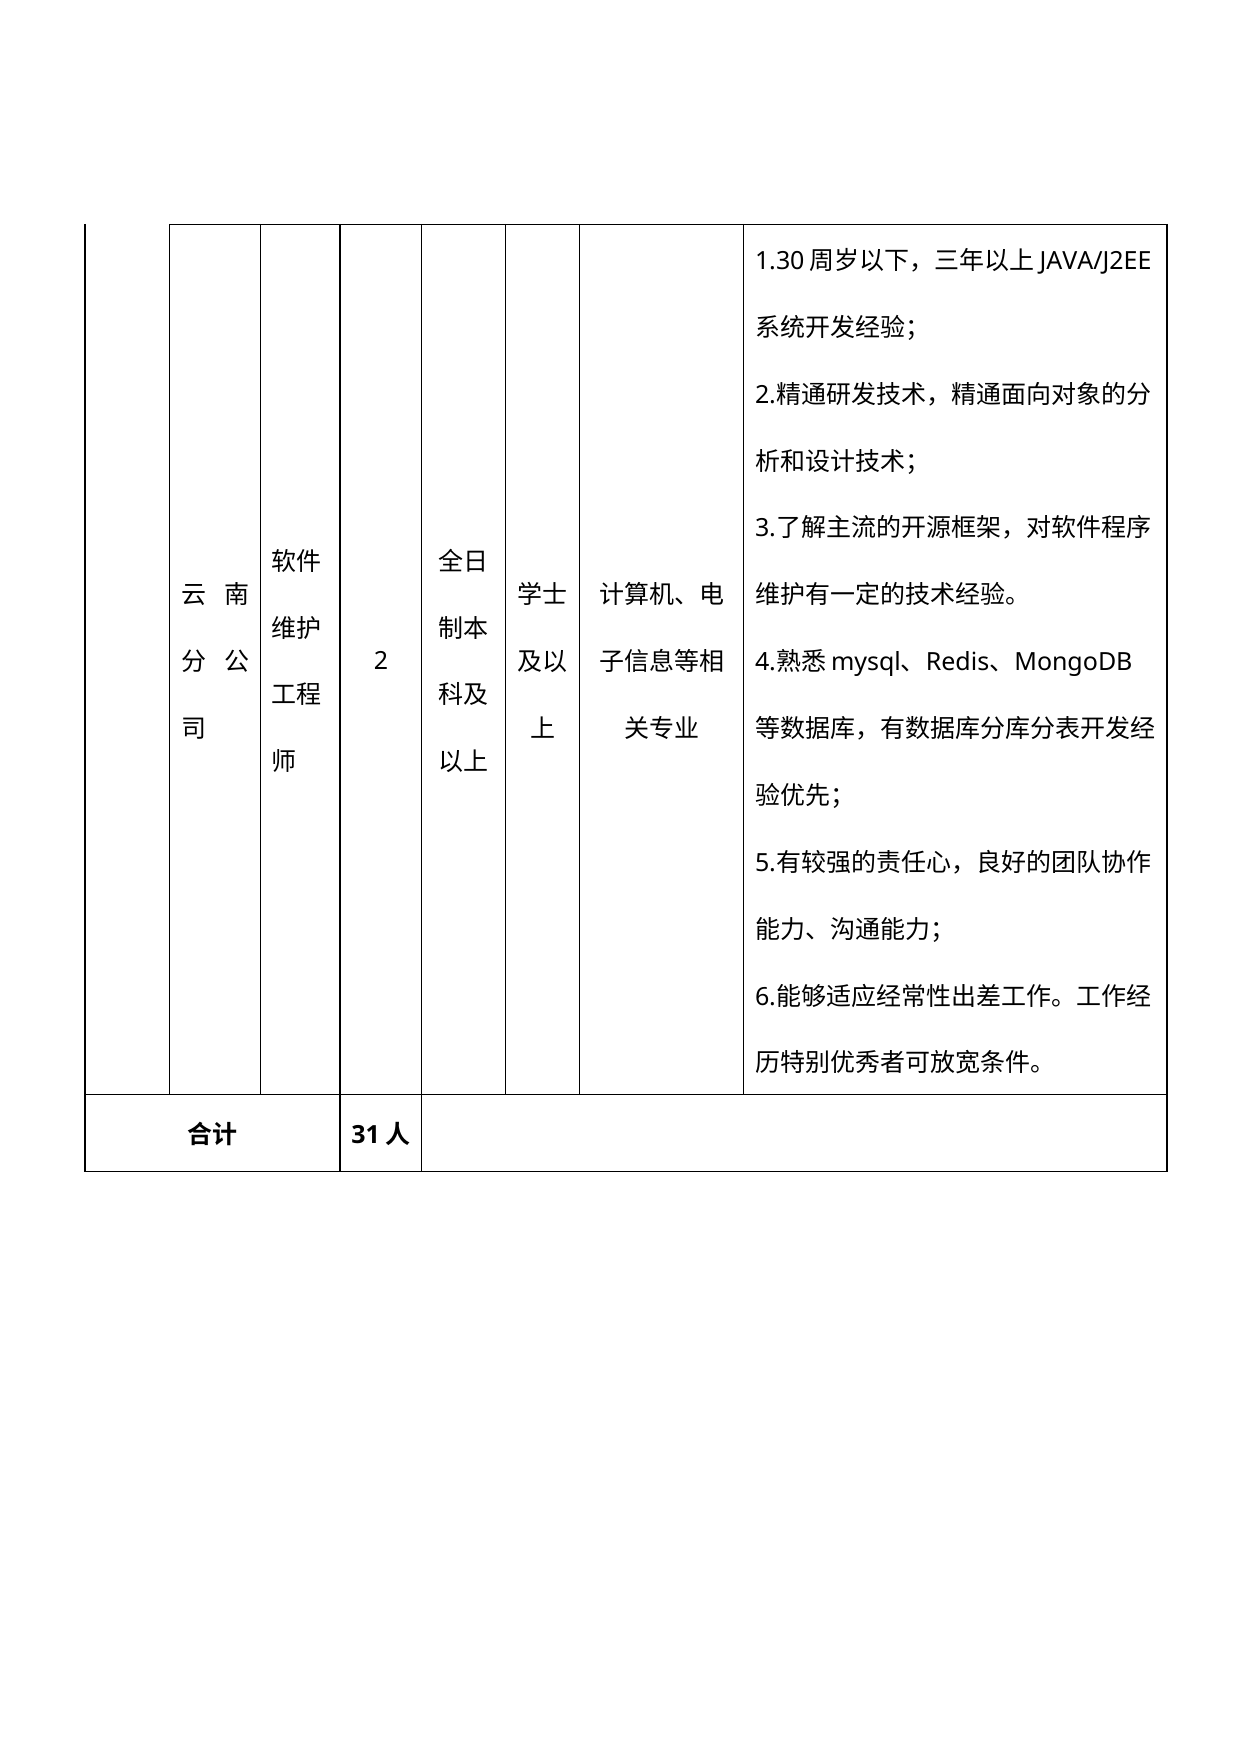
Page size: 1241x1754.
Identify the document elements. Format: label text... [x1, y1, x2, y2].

table_cell 计算机、电子信息等相关专业 [580, 225, 743, 1094]
table_cell 合计 [86, 1095, 339, 1171]
table_cell 全日制本科及以上 [422, 225, 505, 1094]
table_cell [422, 1095, 1166, 1171]
table_cell 2 [341, 225, 421, 1094]
table_cell 学士及以上 [506, 225, 579, 1094]
table_cell 云南分公司 [170, 225, 260, 1094]
table_cell 软件维护工程师 [261, 225, 339, 1094]
table_cell 31人 [341, 1095, 421, 1171]
table_cell 1.30周岁以下，三年以上JAVA/J2EE系统开发经验； 2.精通研发技术，精通面向对象的分析和设计技术； 3.了解主流的开源框架，对软件程序维护有一定的技术经验。 4.熟悉mysql、Redis、MongoDB等数据库，有数据库分库分表开发经验优先； 5.有较强的责任心，良好的团队协作能力、沟通能力； 6.能够适应经常性出差工作。工作经历特别优秀者可放宽条件。 [744, 225, 1166, 1094]
